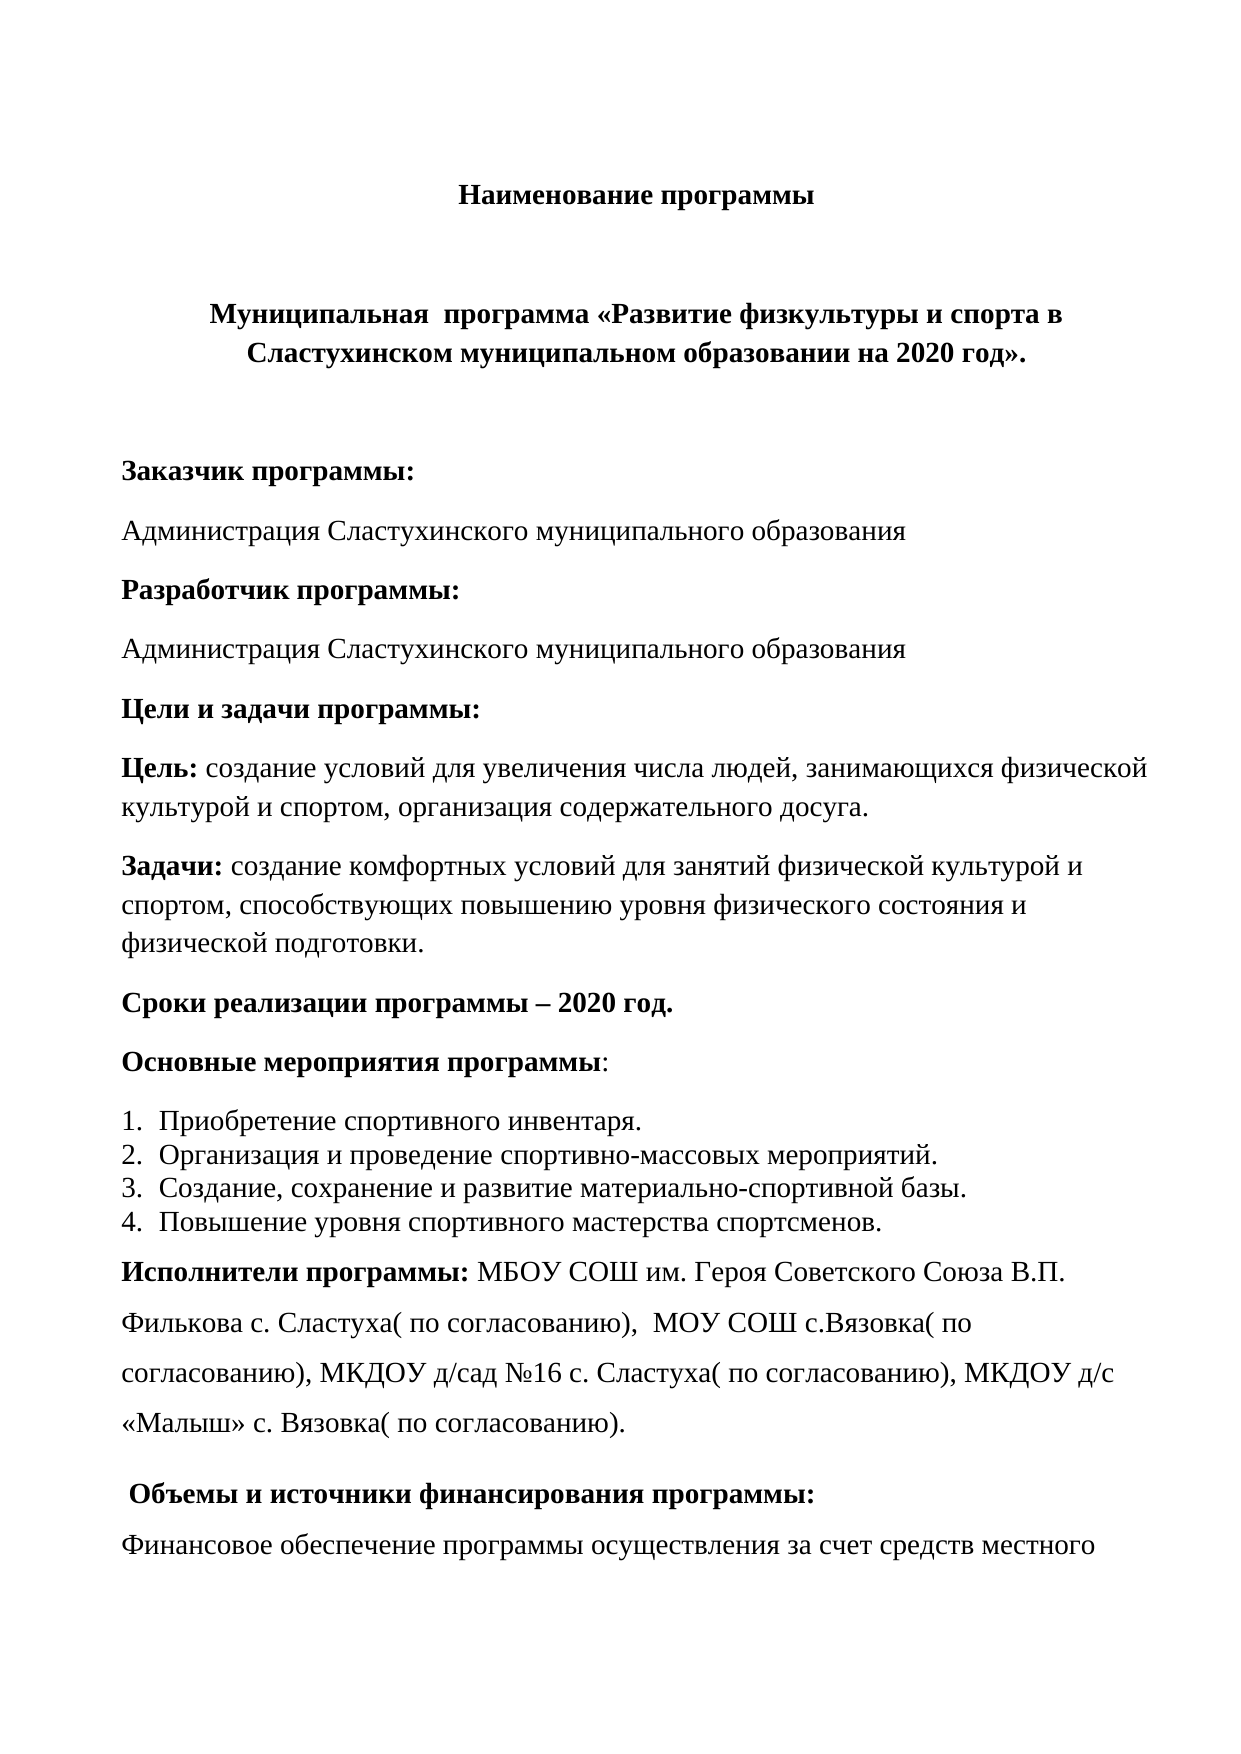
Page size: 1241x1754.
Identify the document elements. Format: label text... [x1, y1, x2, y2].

text Сроки реализации программы – 2020 год. [121, 985, 1152, 1018]
text Муниципальная программа «Развитие физкультуры и спорта в Сластухинском муниципальном образовании на 2020 год». [121, 296, 1152, 368]
list Создание, сохранение и развитие материально-спортивной базы. [121, 1171, 1152, 1204]
text Администрация Сластухинского муниципального образования [121, 632, 1152, 665]
text Наименование программы [121, 177, 1152, 211]
text Разработчик программы: [121, 572, 1152, 606]
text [121, 1477, 1152, 1560]
text Цели и задачи программы: [121, 691, 1152, 724]
list Приобретение спортивного инвентаря. [121, 1103, 1152, 1137]
list Организация и проведение спортивно-массовых мероприятий. [121, 1137, 1152, 1171]
list Повышение уровня спортивного мастерства спортсменов. [121, 1204, 1152, 1238]
text Основные мероприятия программы: [121, 1044, 1152, 1078]
text Исполнители программы: МБОУ СОШ им. Героя Советского Союза В.П. Филькова с. Сластуха( по согласованию), МОУ СОШ с.Вязовка( по согласованию), МКДОУ д/сад №16 с. Сластуха( по согласованию), МКДОУ д/с «Малыш» с. Вязовка( по согласованию). [121, 1254, 1152, 1439]
text Задачи: создание комфортных условий для занятий физической культурой и спортом, способствующих повышению уровня физического состояния и физической подготовки. [121, 848, 1152, 959]
text Администрация Сластухинского муниципального образования [121, 513, 1152, 546]
text Заказчик программы: [121, 453, 1152, 487]
text Цель: создание условий для увеличения числа людей, занимающихся физической культурой и спортом, организация содержательного досуга. [121, 750, 1152, 822]
